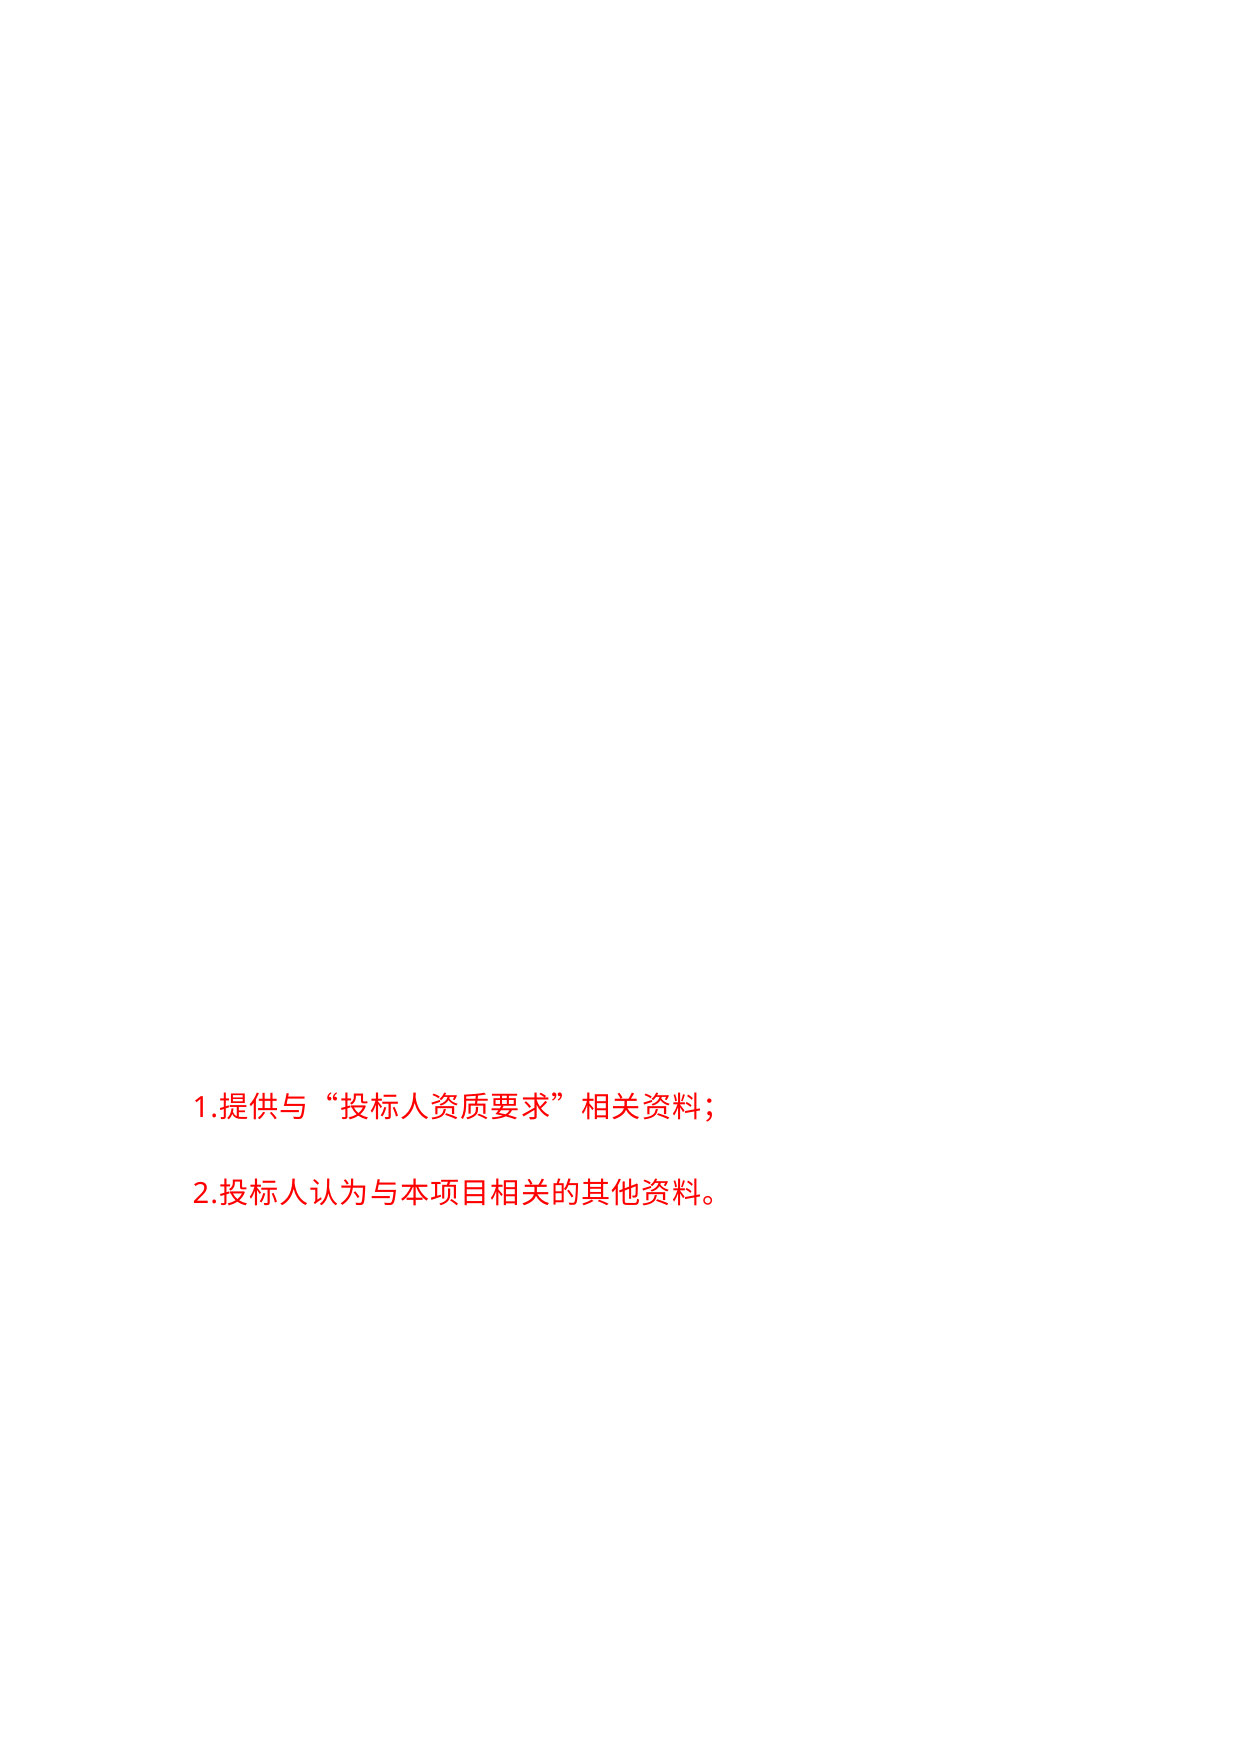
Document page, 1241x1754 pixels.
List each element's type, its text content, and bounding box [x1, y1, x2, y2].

text 1.提供与“投标人资质要求”相关资料； [130, 1072, 1110, 1137]
text 2.投标人认为与本项目相关的其他资料。 [130, 1158, 1110, 1223]
